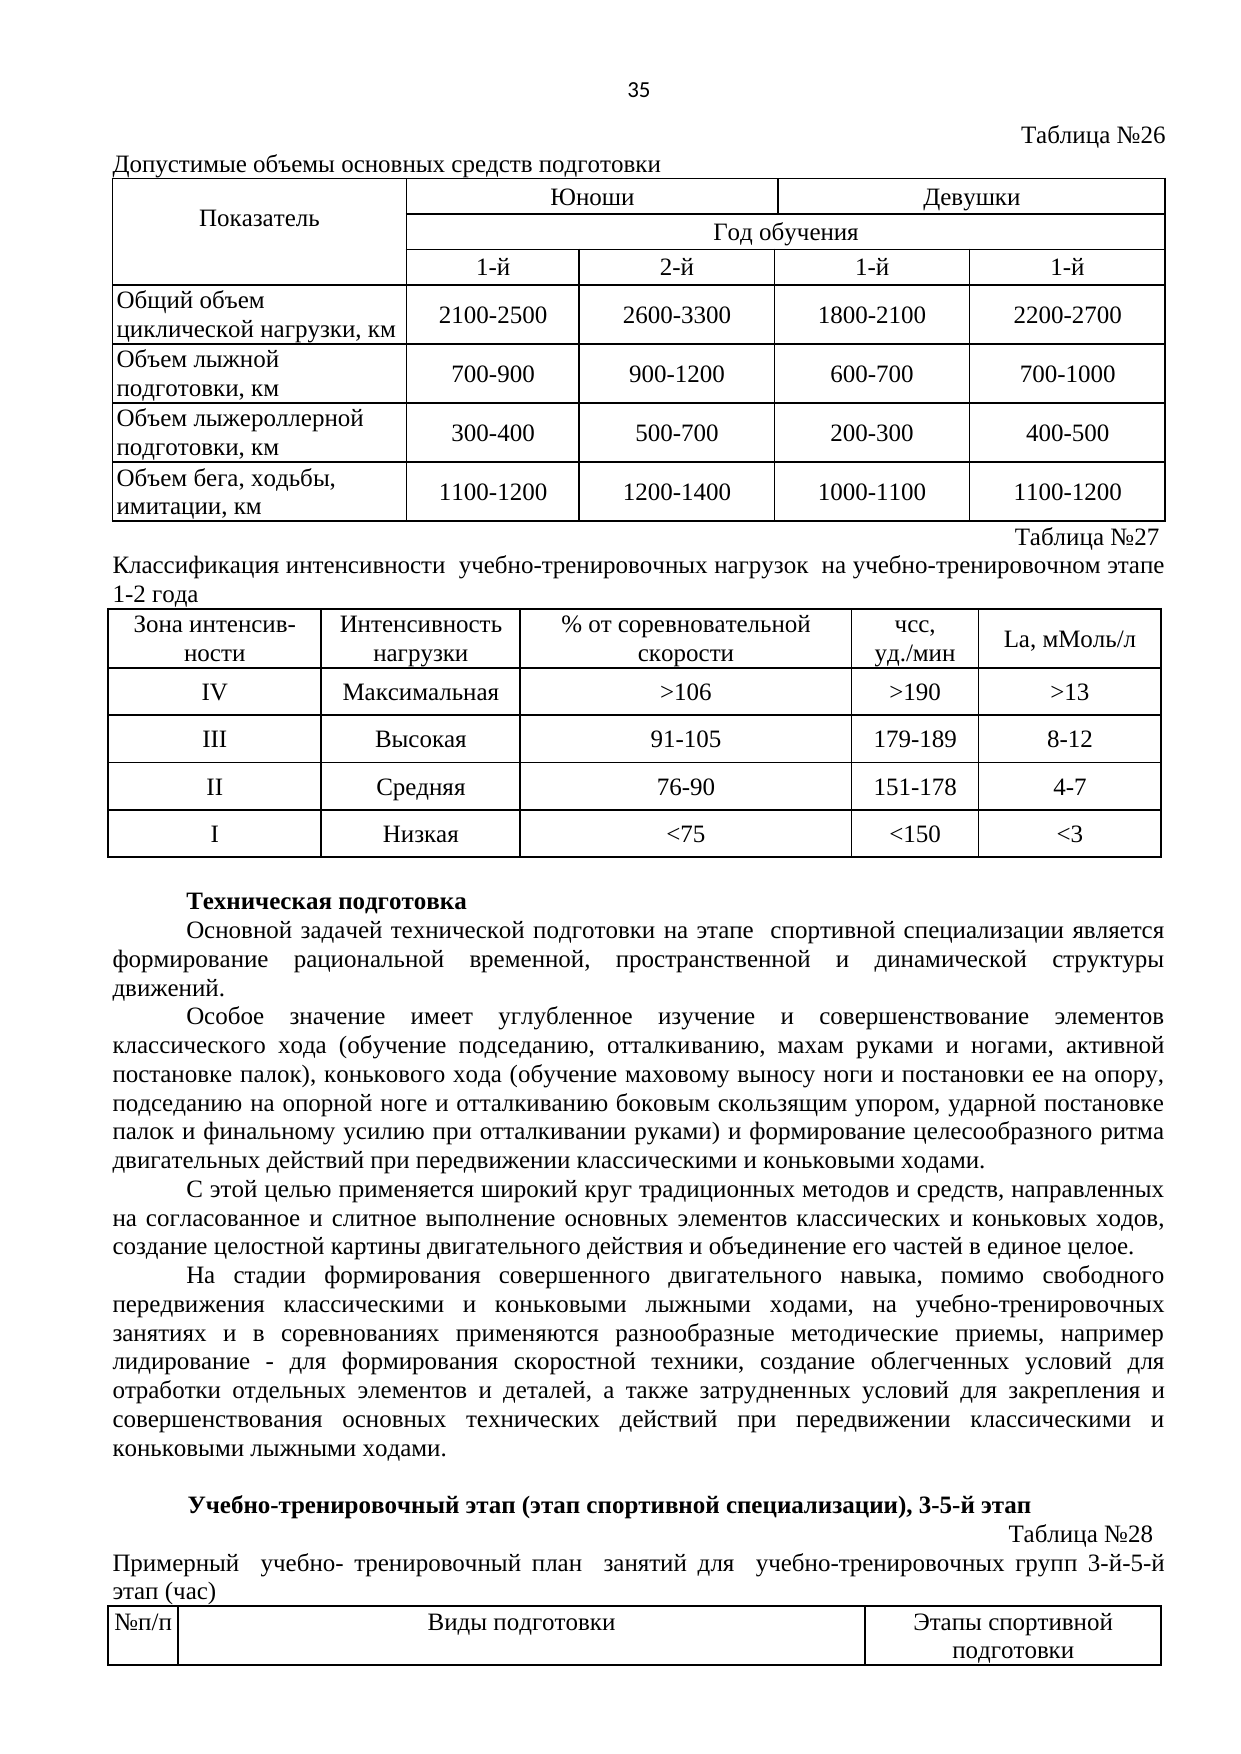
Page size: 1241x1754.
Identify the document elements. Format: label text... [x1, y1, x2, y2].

table_cell 76-90 [521, 763, 851, 809]
table_cell Объем лыжероллерной подготовки, км [113, 404, 406, 461]
table_cell 600-700 [775, 345, 969, 402]
table_cell Максимальная [322, 669, 519, 714]
table_header Интенсивность нагрузки [322, 610, 519, 667]
table_cell IV [109, 669, 320, 714]
table_cell 8-12 [979, 716, 1160, 762]
text Учебно-тренировочный этап (этап спортивной специализации), 3-5-й этап [112, 1490, 1165, 1519]
table_cell Низкая [322, 811, 519, 856]
text Таблица №28 [112, 1519, 1165, 1548]
table_cell 1-й [407, 250, 578, 284]
table_cell 1000-1100 [775, 463, 969, 520]
table_header La, мМоль/л [979, 610, 1160, 667]
table_cell 91-105 [521, 716, 851, 762]
table_cell Объем бега, ходьбы, имитации, км [113, 463, 406, 520]
table_cell 4-7 [979, 763, 1160, 809]
table_cell 900-1200 [580, 345, 774, 402]
table_cell 2200-2700 [970, 286, 1164, 343]
text С этой целью применяется широкий круг традиционных методов и средств, направленных на согласованное и слитное выполнение основных элементов классических и коньковых ходов, создание целостной картины двигательного действия и объединение его частей в единое целое. [112, 1174, 1165, 1260]
table_header №п/п [109, 1607, 177, 1664]
table_cell 400-500 [970, 404, 1164, 461]
text На стадии формирования совершенного двигательного навыка, помимо свободного передвижения классическими и коньковыми лыжными ходами, на учебно-тренировочных занятиях и в соревнованиях применяются разнообразные методические приемы, например лидирование - для формирования скоростной техники, создание облегченных условий для отработки отдельных элементов и деталей, а также затрудненных условий для закрепления и совершенствования основных технических действий при передвижении классическими и коньковыми лыжными ходами. [112, 1260, 1165, 1461]
table_cell I [109, 811, 320, 856]
text Таблица №26 [112, 120, 1165, 149]
table_cell <75 [521, 811, 851, 856]
table_cell 300-400 [407, 404, 578, 461]
text Техническая подготовка [112, 886, 1165, 915]
table_cell Объем лыжной подготовки, км [113, 345, 406, 402]
table_header Юноши [407, 179, 777, 213]
table_cell <150 [852, 811, 978, 856]
table_cell 2100-2500 [407, 286, 578, 343]
table_cell 151-178 [852, 763, 978, 809]
table_header % от соревновательной скорости [521, 610, 851, 667]
table_cell 1100-1200 [970, 463, 1164, 520]
text Классификация интенсивности учебно-тренировочных нагрузок на учебно-тренировочном этапе 1-2 года [112, 550, 1165, 608]
table_cell >106 [521, 669, 851, 714]
table_header Зона интенсивности [109, 610, 320, 667]
table_cell 2600-3300 [580, 286, 774, 343]
table_cell Год обучения [407, 215, 1164, 248]
text Особое значение имеет углубленное изучение и совершенствование элементов классического хода (обучение подседанию, отталкиванию, махам руками и ногами, активной постановке палок), конькового хода (обучение маховому выносу ноги и постановки ее на опору, подседанию на опорной ноге и отталкиванию боковым скользящим упором, ударной постановке палок и финальному усилию при отталкивании руками) и формирование целесообразного ритма двигательных действий при передвижении классическими и коньковыми ходами. [112, 1001, 1165, 1174]
table_cell >190 [852, 669, 978, 714]
table_cell <3 [979, 811, 1160, 856]
table_cell III [109, 716, 320, 762]
table_cell 1100-1200 [407, 463, 578, 520]
table_cell 1800-2100 [775, 286, 969, 343]
table_header Этапы спортивной подготовки [866, 1607, 1160, 1664]
table_cell 1200-1400 [580, 463, 774, 520]
table_cell II [109, 763, 320, 809]
table_header Виды подготовки [179, 1607, 864, 1664]
table_header чcс, уд./мин [852, 610, 978, 667]
table_cell 1-й [775, 250, 969, 284]
table_cell >13 [979, 669, 1160, 714]
table_cell Общий объем циклической нагрузки, км [113, 286, 406, 343]
table_cell 2-й [580, 250, 774, 284]
text Основной задачей технической подготовки на этапе спортивной специализации является формирование рациональной временной, пространственной и динамической структуры движений. [112, 915, 1165, 1001]
text Таблица №27 [112, 522, 1165, 550]
text Примерный учебно- тренировочный план занятий для учебно-тренировочных групп 3-й-5-й этап (час) [112, 1548, 1165, 1605]
table_cell Высокая [322, 716, 519, 762]
table_header Девушки [779, 179, 1164, 213]
table_cell 500-700 [580, 404, 774, 461]
text Допустимые объемы основных средств подготовки [112, 149, 1165, 178]
table_cell 700-900 [407, 345, 578, 402]
table_cell 700-1000 [970, 345, 1164, 402]
table_cell Средняя [322, 763, 519, 809]
table_cell 200-300 [775, 404, 969, 461]
table_cell 1-й [970, 250, 1164, 284]
table_header Показатель [113, 179, 406, 284]
table_cell 179-189 [852, 716, 978, 762]
